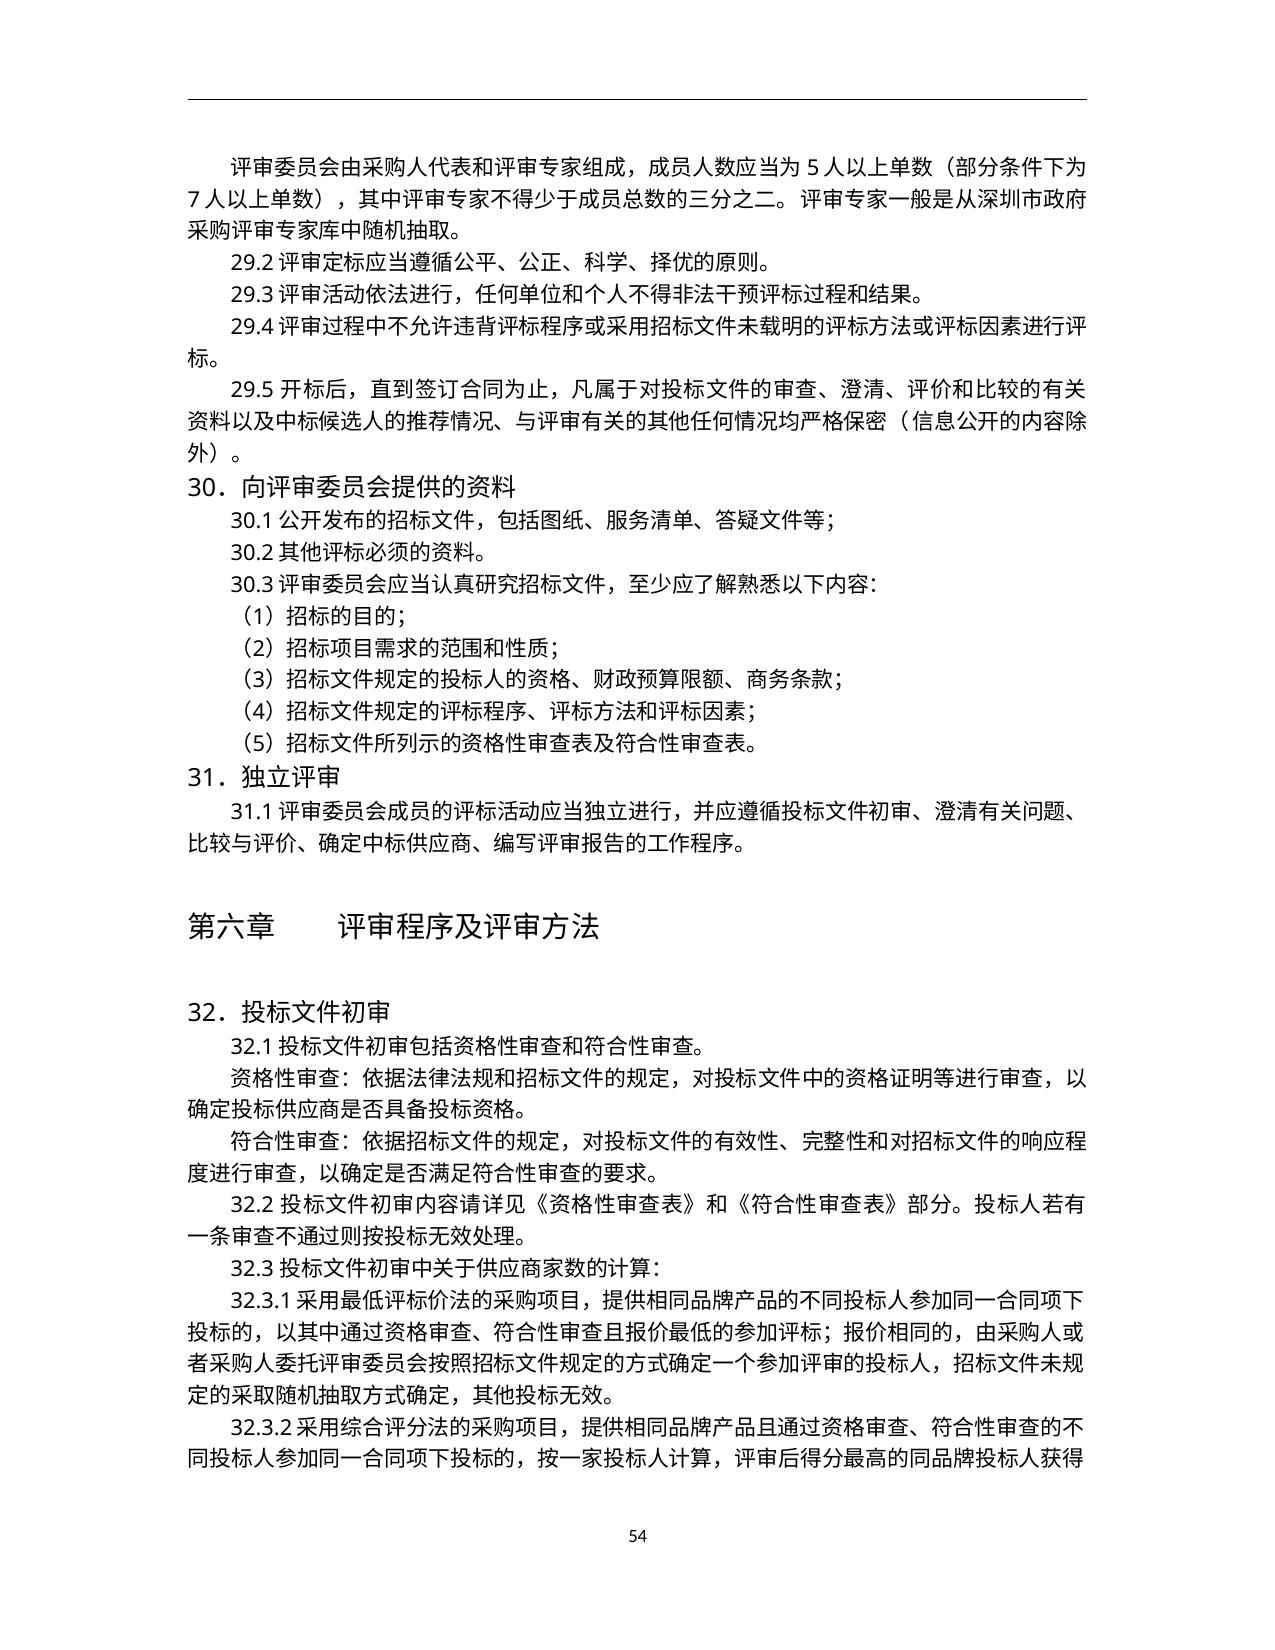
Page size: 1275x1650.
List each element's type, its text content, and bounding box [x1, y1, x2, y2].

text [187, 1409, 1087, 1473]
text （1）招标的目的； [187, 599, 1087, 631]
text 32.3.1采用最低评标价法的采购项目，提供相同品牌产品的不同投标人参加同一合同项下投标的，以其中通过资格审查、符合性审查且报价最低的参加评标；报价相同的，由采购人或者采购人委托评审委员会按照招标文件规定的方式确定一个参加评审的投标人，招标文件未规定的采取随机抽取方式确定，其他投标无效。 [187, 1283, 1087, 1409]
text 31.1评审委员会成员的评标活动应当独立进行，并应遵循投标文件初审、澄清有关问题、比较与评价、确定中标供应商、编写评审报告的工作程序。 [187, 794, 1087, 857]
text 29.3评审活动依法进行，任何单位和个人不得非法干预评标过程和结果。 [187, 277, 1087, 309]
text 29.5 开标后，直到签订合同为止，凡属于对投标文件的审查、澄清、评价和比较的有关资料以及中标候选人的推荐情况、与评审有关的其他任何情况均严格保密（信息公开的内容除外）。 [187, 372, 1087, 467]
text 32．投标文件初审 [187, 993, 1087, 1029]
text 32.3 投标文件初审中关于供应商家数的计算： [187, 1251, 1087, 1283]
text 30.3评审委员会应当认真研究招标文件，至少应了解熟悉以下内容： [187, 567, 1087, 599]
text 29.4评审过程中不允许违背评标程序或采用招标文件未载明的评标方法或评标因素进行评标。 [187, 309, 1087, 372]
text 32.1投标文件初审包括资格性审查和符合性审查。 [187, 1029, 1087, 1061]
text 符合性审查：依据招标文件的规定，对投标文件的有效性、完整性和对招标文件的响应程度进行审查，以确定是否满足符合性审查的要求。 [187, 1124, 1087, 1187]
text 评审委员会由采购人代表和评审专家组成，成员人数应当为5人以上单数（部分条件下为7人以上单数），其中评审专家不得少于成员总数的三分之二。评审专家一般是从深圳市政府采购评审专家库中随机抽取。 [187, 150, 1087, 245]
text （4）招标文件规定的评标程序、评标方法和评标因素； [187, 694, 1087, 726]
list 评审程序及评审方法 [187, 903, 1087, 946]
text （5）招标文件所列示的资格性审查表及符合性审查表。 [187, 726, 1087, 758]
text 30.2其他评标必须的资料。 [187, 535, 1087, 567]
text 31．独立评审 [187, 758, 1087, 794]
text 30．向评审委员会提供的资料 [187, 467, 1087, 503]
text （3）招标文件规定的投标人的资格、财政预算限额、商务条款； [187, 662, 1087, 694]
text 29.2评审定标应当遵循公平、公正、科学、择优的原则。 [187, 245, 1087, 277]
text 32.2 投标文件初审内容请详见《资格性审查表》和《符合性审查表》部分。投标人若有一条审查不通过则按投标无效处理。 [187, 1187, 1087, 1251]
text （2）招标项目需求的范围和性质； [187, 631, 1087, 662]
text 30.1公开发布的招标文件，包括图纸、服务清单、答疑文件等； [187, 503, 1087, 535]
text 资格性审查：依据法律法规和招标文件的规定，对投标文件中的资格证明等进行审查，以确定投标供应商是否具备投标资格。 [187, 1061, 1087, 1124]
